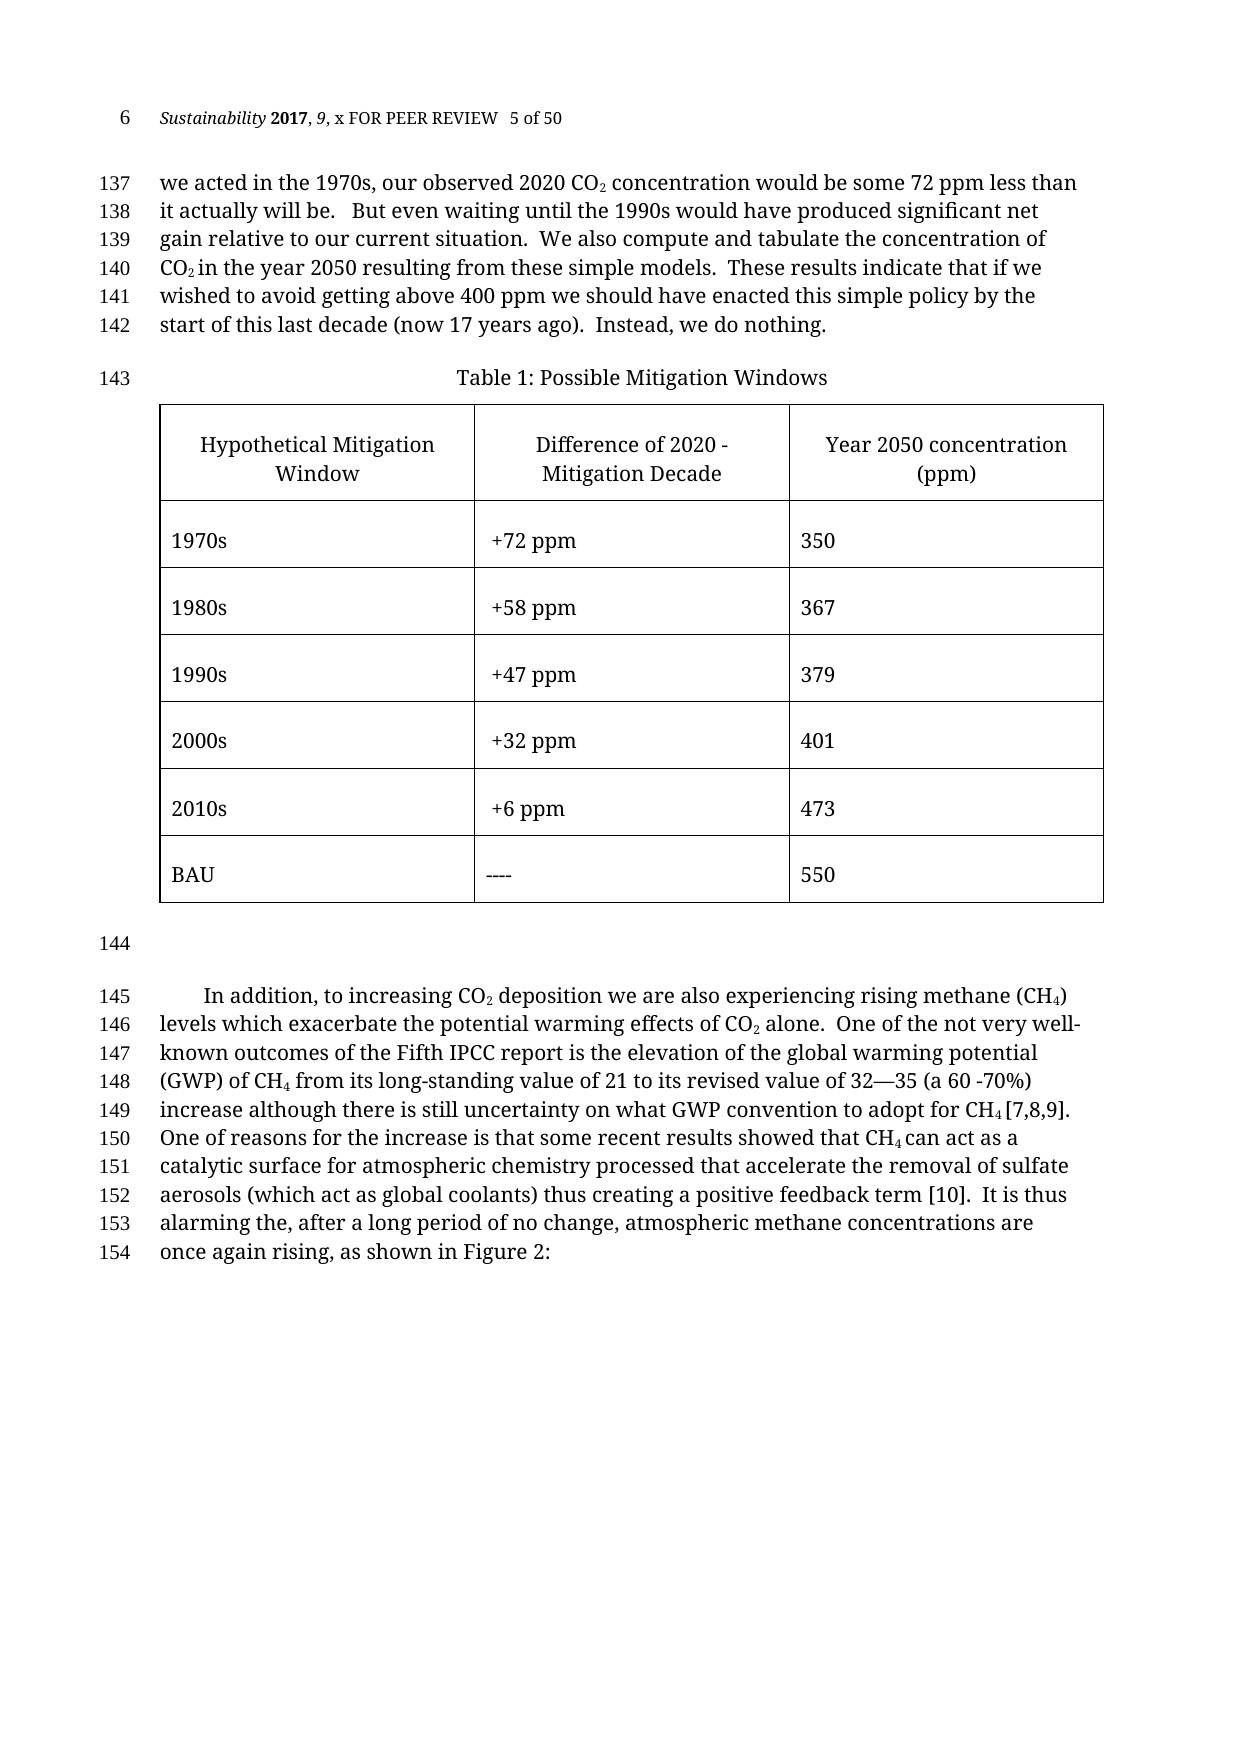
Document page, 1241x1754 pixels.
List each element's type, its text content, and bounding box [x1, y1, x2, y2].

table_cell 2010s [161, 769, 474, 834]
table_cell 2000s [161, 702, 474, 768]
table_cell BAU [161, 836, 474, 902]
table_cell 379 [790, 635, 1103, 701]
table_cell 473 [790, 769, 1103, 834]
table_cell +6 ppm [475, 769, 789, 834]
table_cell 367 [790, 568, 1103, 634]
table_cell ---- [475, 836, 789, 902]
table_cell 1980s [161, 568, 474, 634]
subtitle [159, 168, 1081, 338]
subtitle In addition, to increasing CO2 deposition we are also experiencing rising methane (CH4) levels which exacerbate the potential warming effects of CO2 alone. One of the not very well-known outcomes of the Fifth IPCC report is the elevation of the global warming potential (GWP) of CH4 from its long-standing value of 21 to its revised value of 32—35 (a 60 -70%) increase although there is still uncertainty on what GWP convention to adopt for CH4 [7,8,9]. One of reasons for the increase is that some recent results showed that CH4 can act as a catalytic surface for atmospheric chemistry processed that accelerate the removal of sulfate aerosols (which act as global coolants) thus creating a positive feedback term [10]. It is thus alarming the, after a long period of no change, atmospheric methane concentrations are once again rising, as shown in Figure 2: [159, 981, 1081, 1265]
table_cell 1990s [161, 635, 474, 701]
table_cell 1970s [161, 501, 474, 567]
table_cell +32 ppm [475, 702, 789, 768]
table_cell 550 [790, 836, 1103, 902]
table_cell 350 [790, 501, 1103, 567]
table_header Hypothetical Mitigation Window [161, 405, 474, 500]
table_cell +58 ppm [475, 568, 789, 634]
subtitle Table 1: Possible Mitigation Windows [159, 363, 1081, 392]
table_cell +47 ppm [475, 635, 789, 701]
table_header Difference of 2020 - Mitigation Decade [475, 405, 789, 500]
table_header Year 2050 concentration (ppm) [790, 405, 1103, 500]
table_cell +72 ppm [475, 501, 789, 567]
table_cell 401 [790, 702, 1103, 768]
